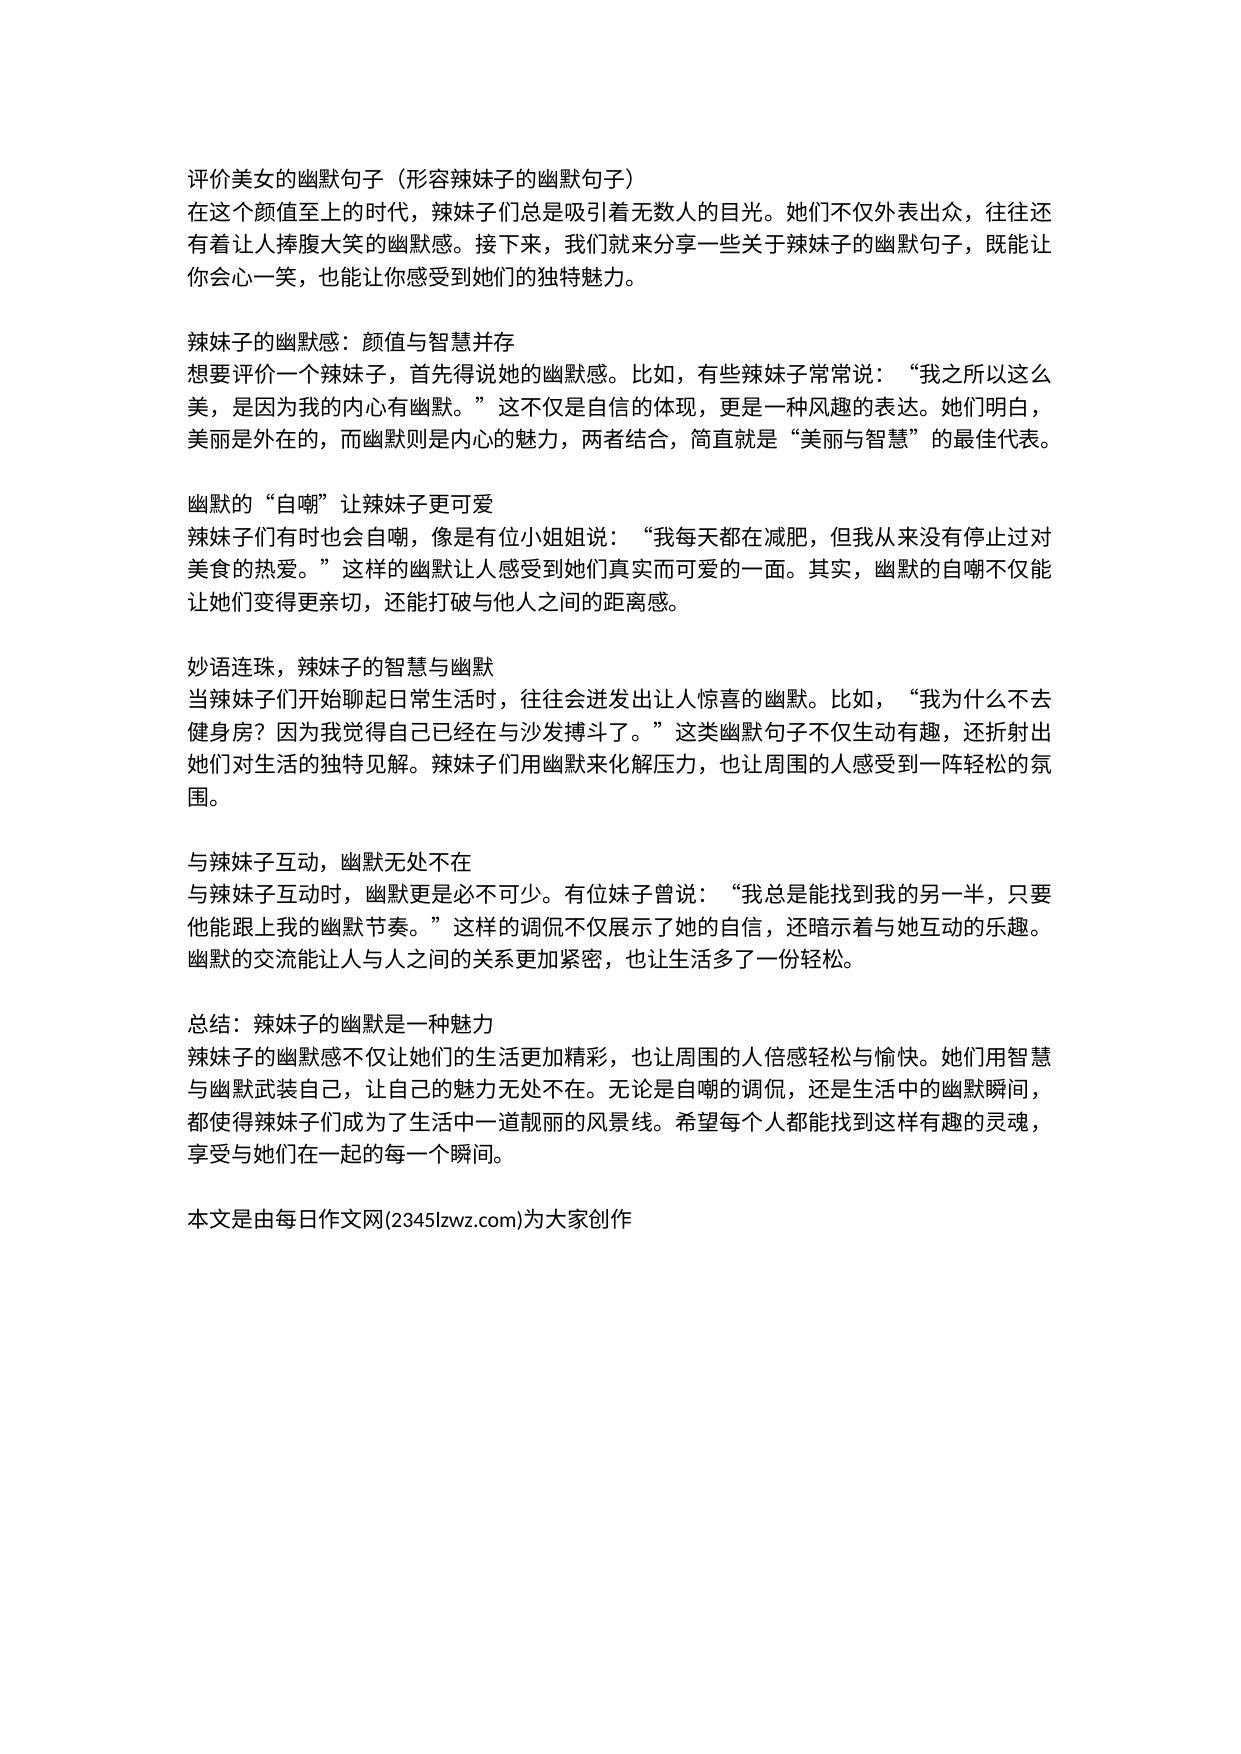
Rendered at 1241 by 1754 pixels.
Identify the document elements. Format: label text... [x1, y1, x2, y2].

text 本文是由每日作文网(2345lzwz.com)为大家创作 [187, 1202, 1053, 1234]
text 幽默的“自嘲”让辣妹子更可爱 [187, 487, 1053, 519]
text 当辣妹子们开始聊起日常生活时，往往会迸发出让人惊喜的幽默。比如，“我为什么不去健身房？因为我觉得自己已经在与沙发搏斗了。”这类幽默句子不仅生动有趣，还折射出她们对生活的独特见解。辣妹子们用幽默来化解压力，也让周围的人感受到一阵轻松的氛围。 [187, 682, 1053, 812]
text 与辣妹子互动，幽默无处不在 [187, 844, 1053, 877]
text 在这个颜值至上的时代，辣妹子们总是吸引着无数人的目光。她们不仅外表出众，往往还有着让人捧腹大笑的幽默感。接下来，我们就来分享一些关于辣妹子的幽默句子，既能让你会心一笑，也能让你感受到她们的独特魅力。 [187, 194, 1053, 292]
text 与辣妹子互动时，幽默更是必不可少。有位妹子曾说：“我总是能找到我的另一半，只要他能跟上我的幽默节奏。”这样的调侃不仅展示了她的自信，还暗示着与她互动的乐趣。幽默的交流能让人与人之间的关系更加紧密，也让生活多了一份轻松。 [187, 877, 1053, 974]
text 辣妹子的幽默感：颜值与智慧并存 [187, 324, 1053, 357]
text 评价美女的幽默句子（形容辣妹子的幽默句子） [187, 162, 1053, 194]
text 总结：辣妹子的幽默是一种魅力 [187, 1007, 1053, 1039]
text 辣妹子们有时也会自嘲，像是有位小姐姐说：“我每天都在减肥，但我从来没有停止过对美食的热爱。”这样的幽默让人感受到她们真实而可爱的一面。其实，幽默的自嘲不仅能让她们变得更亲切，还能打破与他人之间的距离感。 [187, 519, 1053, 617]
text 想要评价一个辣妹子，首先得说她的幽默感。比如，有些辣妹子常常说：“我之所以这么美，是因为我的内心有幽默。”这不仅是自信的体现，更是一种风趣的表达。她们明白，美丽是外在的，而幽默则是内心的魅力，两者结合，简直就是“美丽与智慧”的最佳代表。 [187, 357, 1053, 454]
text 辣妹子的幽默感不仅让她们的生活更加精彩，也让周围的人倍感轻松与愉快。她们用智慧与幽默武装自己，让自己的魅力无处不在。无论是自嘲的调侃，还是生活中的幽默瞬间，都使得辣妹子们成为了生活中一道靓丽的风景线。希望每个人都能找到这样有趣的灵魂，享受与她们在一起的每一个瞬间。 [187, 1039, 1053, 1169]
text 妙语连珠，辣妹子的智慧与幽默 [187, 649, 1053, 682]
